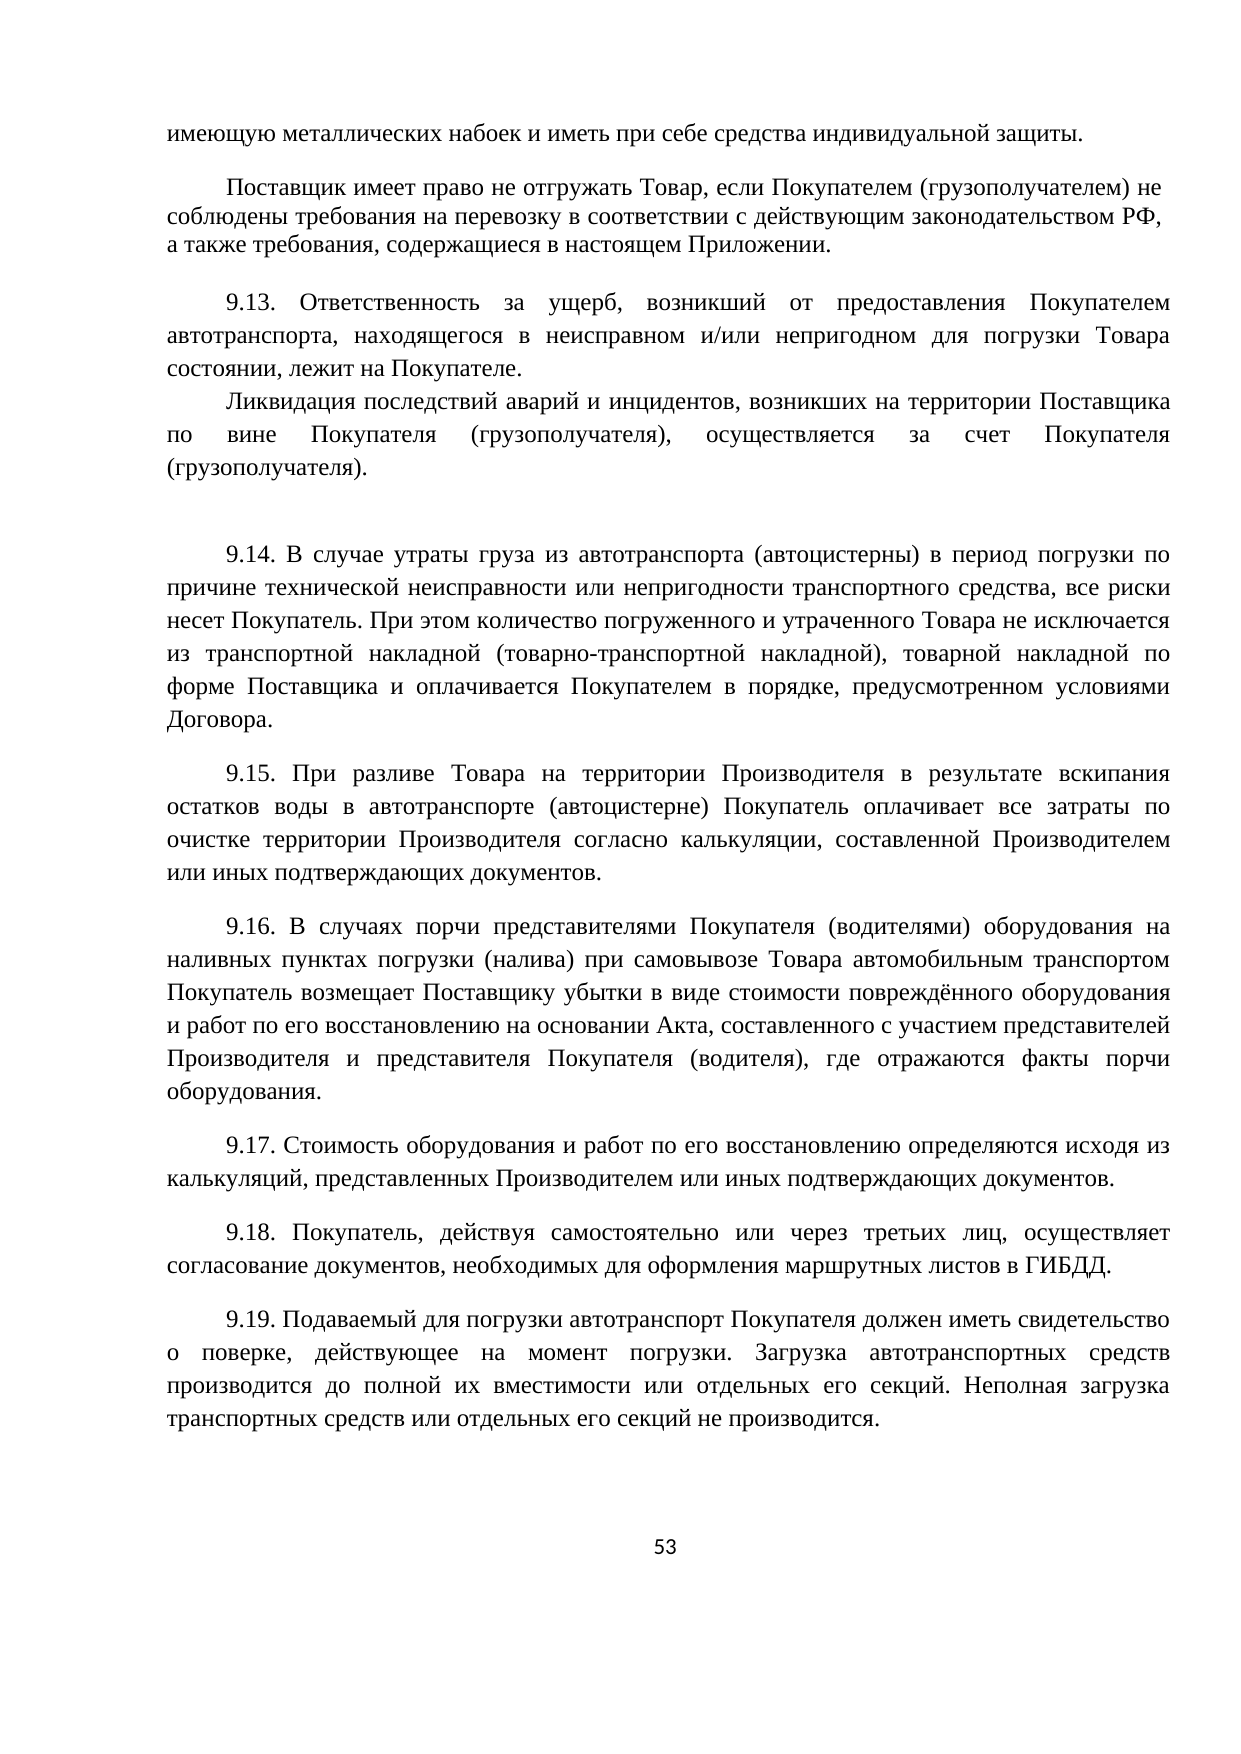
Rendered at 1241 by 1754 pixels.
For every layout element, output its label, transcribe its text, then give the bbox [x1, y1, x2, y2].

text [167, 118, 1171, 147]
text 9.16. В случаях порчи представителями Покупателя (водителями) оборудования на наливных пунктах погрузки (налива) при самовывозе Товара автомобильным транспортом Покупатель возмещает Поставщику убытки в виде стоимости повреждённого оборудования и работ по его восстановлению на основании Акта, составленного с участием представителей Производителя и представителя Покупателя (водителя), где отражаются факты порчи оборудования. [167, 911, 1171, 1105]
text 9.17. Стоимость оборудования и работ по его восстановлению определяются исходя из калькуляций, представленных Производителем или иных подтверждающих документов. [167, 1130, 1171, 1192]
text 9.19. Подаваемый для погрузки автотранспорт Покупателя должен иметь свидетельство о поверке, действующее на момент погрузки. Загрузка автотранспортных средств производится до полной их вместимости или отдельных его секций. Неполная загрузка транспортных средств или отдельных его секций не производится. [167, 1304, 1171, 1431]
text 9.14. В случае утраты груза из автотранспорта (автоцистерны) в период погрузки по причине технической неисправности или непригодности транспортного средства, все риски несет Покупатель. При этом количество погруженного и утраченного Товара не исключается из транспортной накладной (товарно-транспортной накладной), товарной накладной по форме Поставщика и оплачивается Покупателем в порядке, предусмотренном условиями Договора. [167, 539, 1171, 733]
text Поставщик имеет право не отгружать Товар, если Покупателем (грузополучателем) не соблюдены требования на перевозку в соответствии с действующим законодательством РФ, а также требования, содержащиеся в настоящем Приложении. [167, 172, 1163, 258]
text 9.13. Ответственность за ущерб, возникший от предоставления Покупателем автотранспорта, находящегося в неисправном и/или непригодном для погрузки Товара состоянии, лежит на Покупателе. [167, 287, 1171, 382]
text Ликвидация последствий аварий и инцидентов, возникших на территории Поставщика по вине Покупателя (грузополучателя), осуществляется за счет Покупателя (грузополучателя). [167, 386, 1171, 481]
text 9.18. Покупатель, действуя самостоятельно или через третьих лиц, осуществляет согласование документов, необходимых для оформления маршрутных листов в ГИБДД. [167, 1217, 1171, 1278]
text 9.15. При разливе Товара на территории Производителя в результате вскипания остатков воды в автотранспорте (автоцистерне) Покупатель оплачивает все затраты по очистке территории Производителя согласно калькуляции, составленной Производителем или иных подтверждающих документов. [167, 758, 1171, 886]
